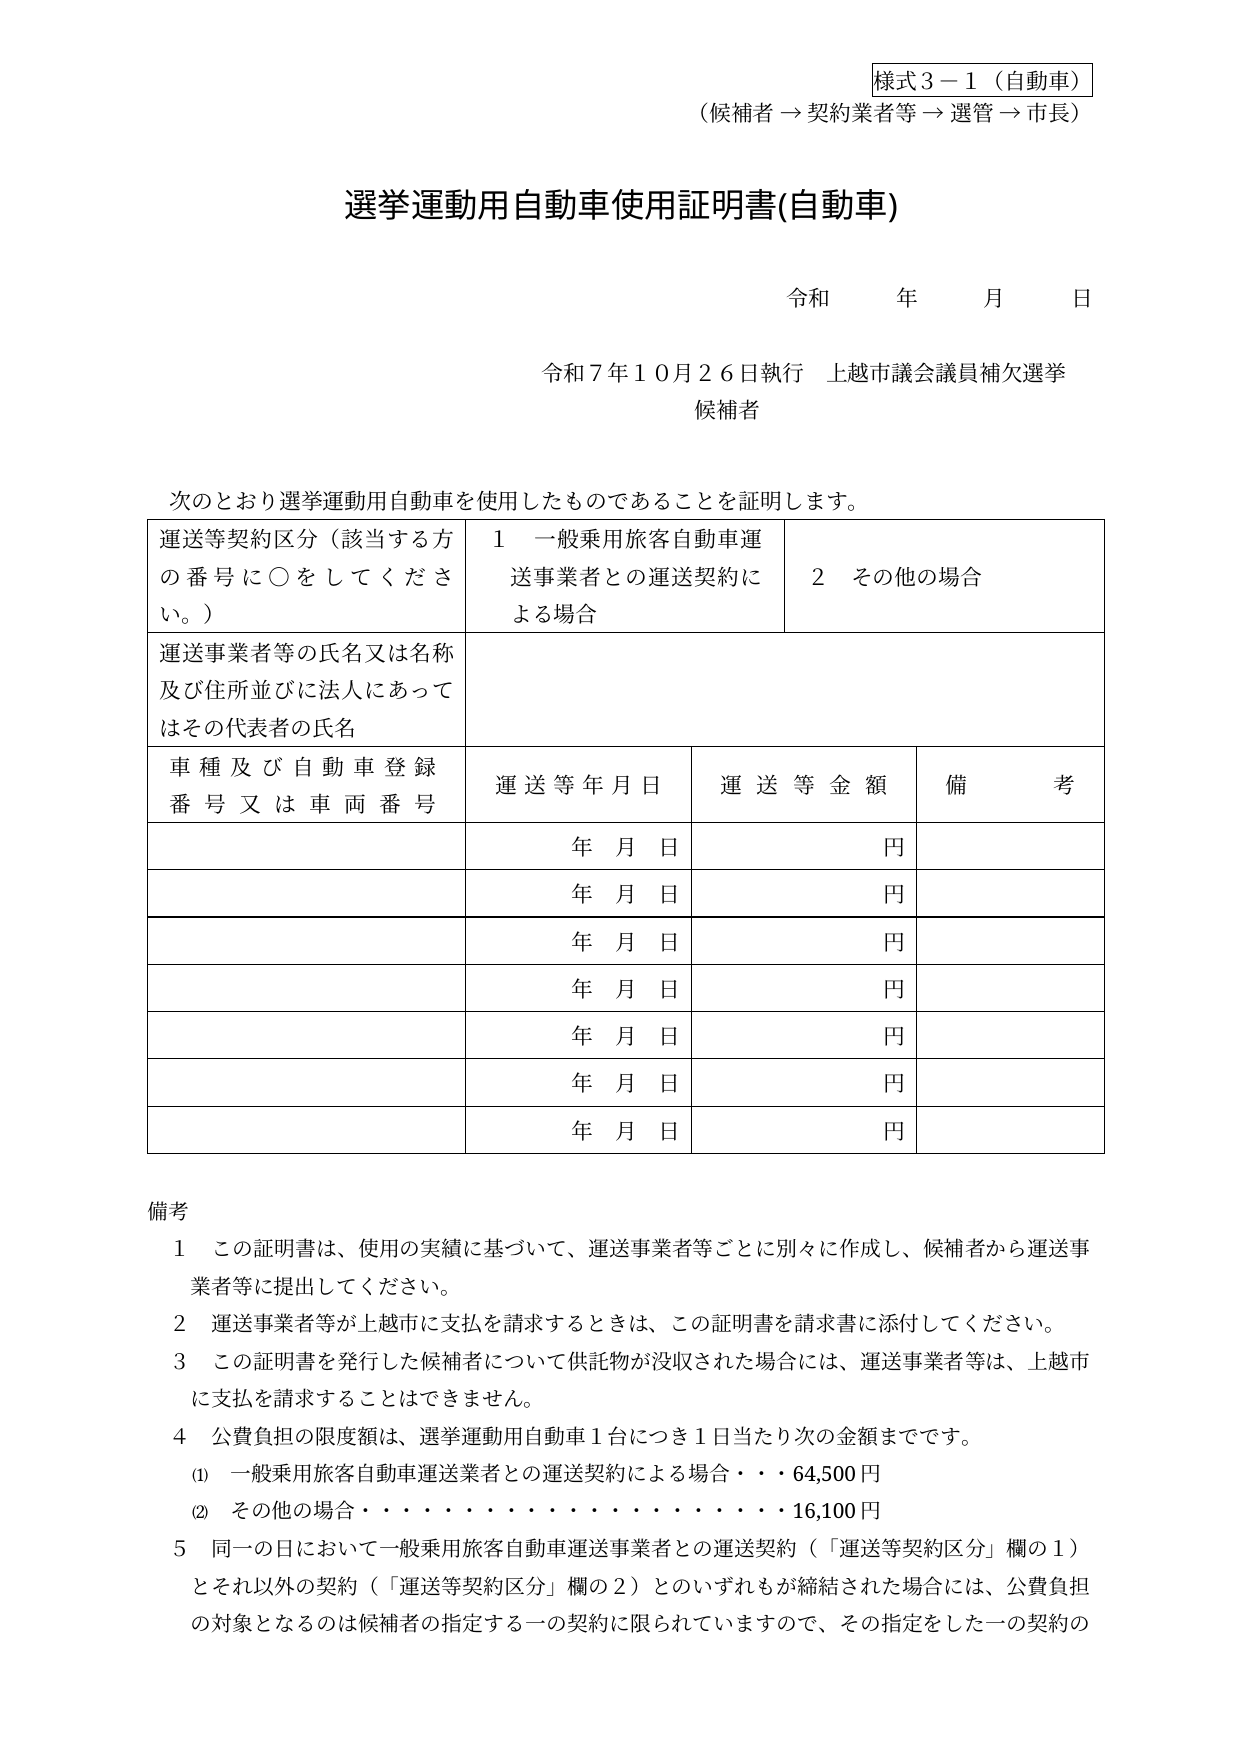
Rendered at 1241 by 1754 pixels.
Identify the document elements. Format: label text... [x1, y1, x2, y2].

table_cell 運送等年月日 [466, 747, 691, 822]
table_cell 車種及び自動車登録 番号又は車両番号 [148, 747, 465, 822]
table_cell 年 月 日 [466, 870, 691, 916]
text ４ 公費負担の限度額は、選挙運動用自動車１台につき１日当たり次の金額までです。 [169, 1416, 1092, 1454]
text 候補者 [541, 390, 1092, 428]
table_cell 年 月 日 [466, 1012, 691, 1058]
table_cell [148, 918, 465, 964]
table_cell [917, 1059, 1104, 1106]
table_cell 円 [692, 1059, 916, 1106]
table_cell 円 [692, 1012, 916, 1058]
table_cell [917, 870, 1104, 916]
text 選挙運動用自動車使用証明書(自動車) [149, 165, 1092, 240]
table_header 運送等契約区分（該当する方の番号に○をしてください。） [148, 520, 465, 632]
table_cell [148, 1059, 465, 1106]
table_cell [917, 918, 1104, 964]
table_cell 年 月 日 [466, 1107, 691, 1153]
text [169, 1529, 1092, 1641]
table_cell [148, 823, 465, 869]
table_cell [917, 1012, 1104, 1058]
table_cell [466, 633, 1104, 746]
table_cell [148, 965, 465, 1011]
table_cell 円 [692, 918, 916, 964]
text 令和７年１０月２６日執行 上越市議会議員補欠選挙 [541, 353, 1092, 390]
text ⑵ その他の場合・・・・・・・・・・・・・・・・・・・・・16,100円 [191, 1491, 1092, 1529]
table_cell [917, 823, 1104, 869]
table_cell [148, 870, 465, 916]
table_cell 年 月 日 [466, 823, 691, 869]
text 備考 [148, 1191, 1092, 1229]
text １ この証明書は、使用の実績に基づいて、運送事業者等ごとに別々に作成し、候補者から運送事業者等に提出してください。 [169, 1229, 1092, 1304]
table_cell 備考 [917, 747, 1104, 822]
table_cell [148, 1107, 465, 1153]
text ⑴ 一般乗用旅客自動車運送業者との運送契約による場合・・・64,500円 [191, 1454, 1092, 1491]
table_header １ 一般乗用旅客自動車運送事業者との運送契約による場合 [466, 520, 784, 632]
table_cell 年 月 日 [466, 965, 691, 1011]
table_cell 円 [692, 823, 916, 869]
table_cell 円 [692, 965, 916, 1011]
table_cell 円 [692, 1107, 916, 1153]
table_cell 運送事業者等の氏名又は名称及び住所並びに法人にあってはその代表者の氏名 [148, 633, 465, 746]
table_header ２ その他の場合 [785, 520, 1104, 632]
table_cell [917, 1107, 1104, 1153]
table_cell 円 [692, 870, 916, 916]
text 次のとおり選挙運動用自動車を使用したものであることを証明します。 [148, 481, 1092, 519]
text ２ 運送事業者等が上越市に支払を請求するときは、この証明書を請求書に添付してください。 [169, 1304, 1092, 1341]
table_cell 運送等金額 [692, 747, 916, 822]
text 令和 年 月 日 [148, 278, 1092, 315]
text ３ この証明書を発行した候補者について供託物が没収された場合には、運送事業者等は、上越市に支払を請求することはできません。 [169, 1341, 1092, 1416]
table_cell [917, 965, 1104, 1011]
table_cell 年 月 日 [466, 918, 691, 964]
table_cell 年 月 日 [466, 1059, 691, 1106]
table_cell [148, 1012, 465, 1058]
